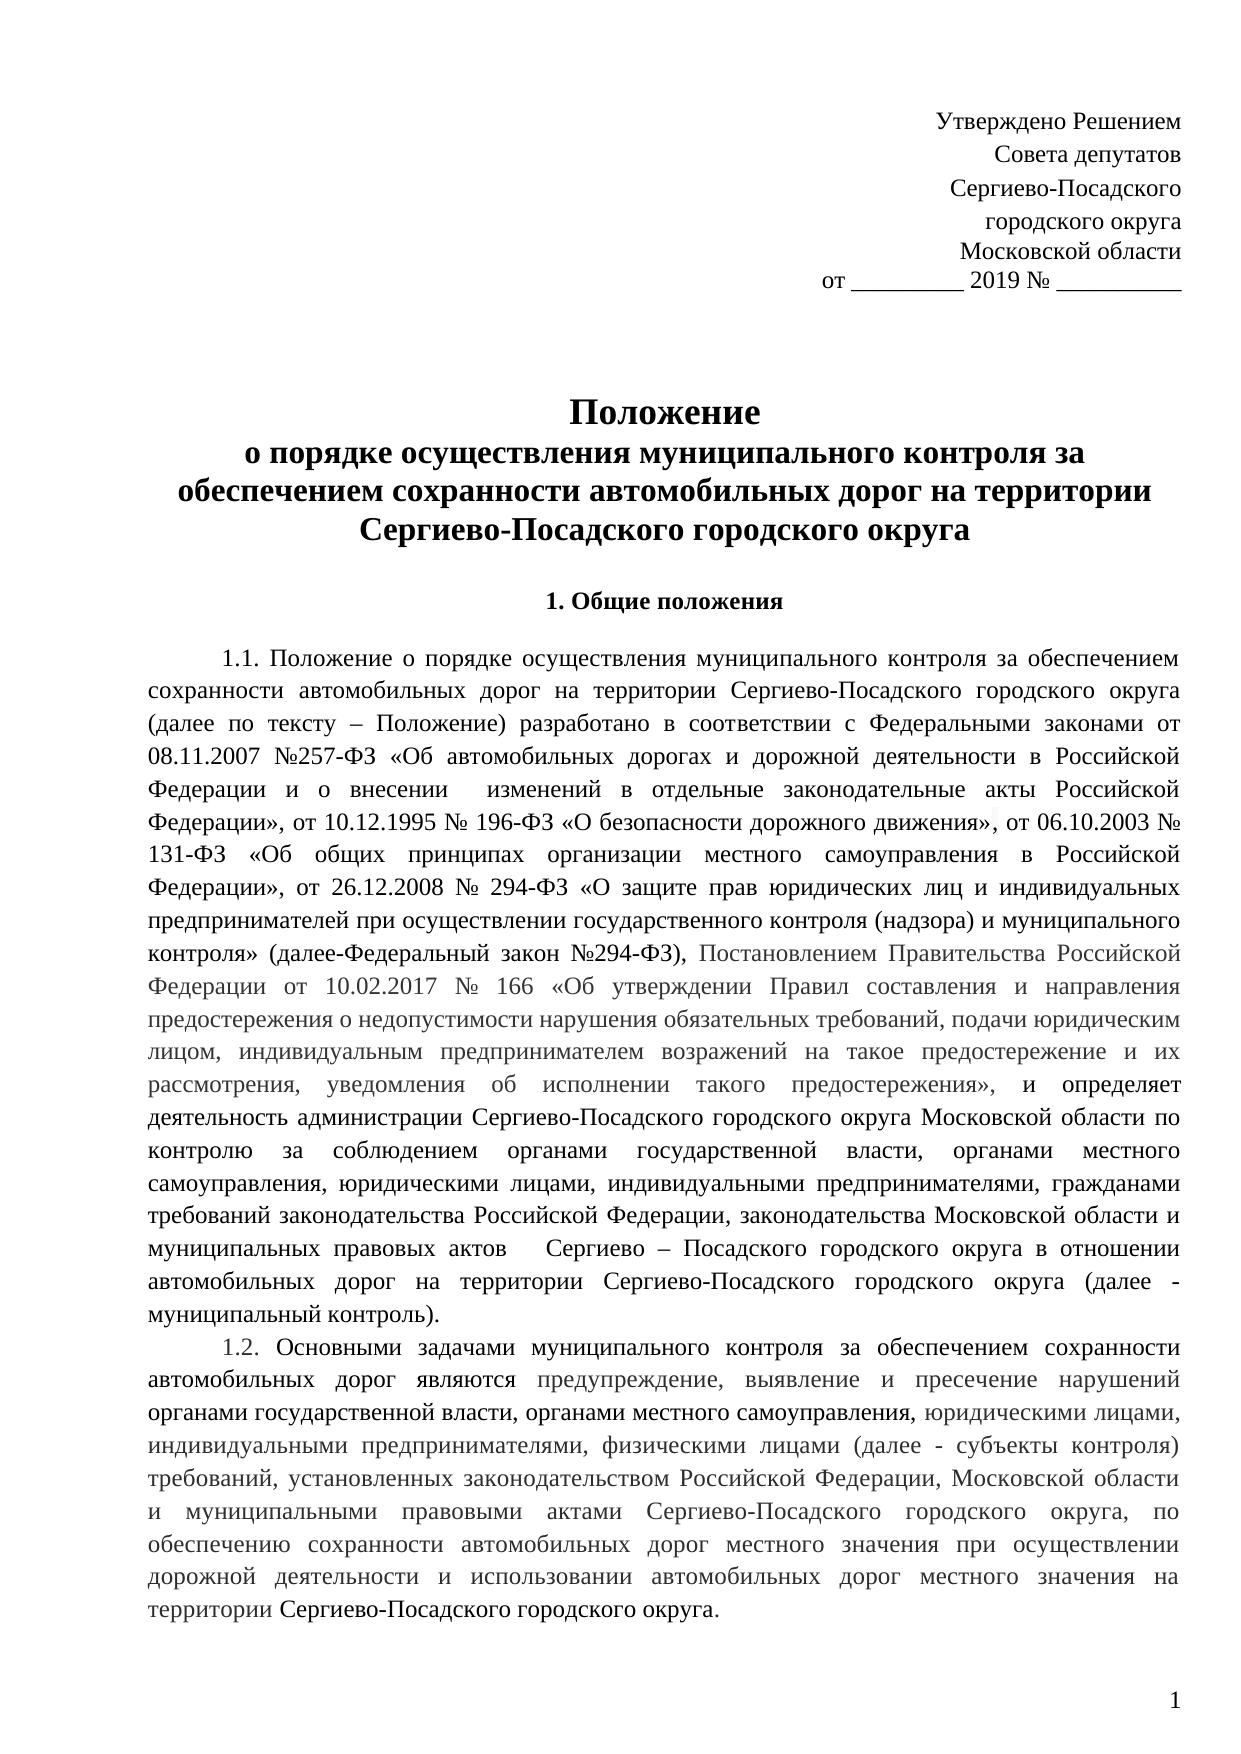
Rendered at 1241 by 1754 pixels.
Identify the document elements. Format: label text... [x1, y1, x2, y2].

text Положение [148, 389, 1182, 432]
text 1.2. Основными задачами муниципального контроля за обеспечением сохранности автомобильных дорог являются предупреждение, выявление и пресечение нарушений органами государственной власти, органами местного самоуправления, юридическими лицами, индивидуальными предпринимателями, физическими лицами (далее - субъекты контроля) требований, установленных законодательством Российской Федерации, Московской области и муниципальными правовыми актами Сергиево-Посадского городского округа, по обеспечению сохранности автомобильных дорог местного значения при осуществлении дорожной деятельности и использовании автомобильных дорог местного значения на территории Сергиево-Посадского городского округа. [148, 1328, 1181, 1430]
text Московской области [724, 236, 1181, 265]
text 1.1. Положение о порядке осуществления муниципального контроля за обеспечением сохранности автомобильных дорог на территории Сергиево-Посадского городского округа (далее по тексту – Положение) разработано в соответствии с Федеральными законами от 08.11.2007 №257-ФЗ «Об автомобильных дорогах и дорожной деятельности в Российской Федерации и о внесении изменений в отдельные законодательные акты Российской Федерации», от 10.12.1995 № 196-ФЗ «О безопасности дорожного движения», от 06.10.2003 № 131-ФЗ «Об общих принципах организации местного самоуправления в Российской Федерации», от 26.12.2008 № 294-ФЗ «О защите прав юридических лиц и индивидуальных предпринимателей при осуществлении государственного контроля (надзора) и муниципального контроля» (далее-Федеральный закон №294-ФЗ), Постановлением Правительства Российской Федерации от 10.02.2017 № 166 «Об утверждении Правил составления и направления предостережения о недопустимости нарушения обязательных требований, подачи юридическим лицом, индивидуальным предпринимателем возражений на такое предостережение и их рассмотрения, уведомления об исполнении такого предостережения», и определяет деятельность администрации Сергиево-Посадского городского округа Московской области по контролю за соблюдением органами государственной власти, органами местного самоуправления, юридическими лицами, индивидуальными предпринимателями, гражданами требований законодательства Российской Федерации, законодательства Московской области и муниципальных правовых актов Сергиево – Посадского городского округа в отношении автомобильных дорог на территории Сергиево-Посадского городского округа (далее - муниципальный контроль). [148, 639, 1181, 971]
text Сергиево-Посадского [148, 169, 1181, 203]
text о порядке осуществления муниципального контроля за обеспечением сохранности автомобильных дорог на территории Сергиево-Посадского городского округа [148, 432, 1182, 547]
text 1.1. Положение о порядке осуществления муниципального контроля за обеспечением сохранности автомобильных дорог на территории Сергиево-Посадского городского округа (далее по тексту – Положение) разработано в соответствии с Федеральными законами от 08.11.2007 №257-ФЗ «Об автомобильных дорогах и дорожной деятельности в Российской Федерации и о внесении изменений в отдельные законодательные акты Российской Федерации», от 10.12.1995 № 196-ФЗ «О безопасности дорожного движения», от 06.10.2003 № 131-ФЗ «Об общих принципах организации местного самоуправления в Российской Федерации», от 26.12.2008 № 294-ФЗ «О защите прав юридических лиц и индивидуальных предпринимателей при осуществлении государственного контроля (надзора) и муниципального контроля» (далее-Федеральный закон №294-ФЗ), Постановлением Правительства Российской Федерации от 10.02.2017 № 166 «Об утверждении Правил составления и направления предостережения о недопустимости нарушения обязательных требований, подачи юридическим лицом, индивидуальным предпринимателем возражений на такое предостережение и их рассмотрения, уведомления об исполнении такого предостережения», и определяет деятельность администрации Сергиево-Посадского городского округа Московской области по контролю за соблюдением органами государственной власти, органами местного самоуправления, юридическими лицами, индивидуальными предпринимателями, гражданами требований законодательства Российской Федерации, законодательства Московской области и муниципальных правовых актов Сергиево – Посадского городского округа в отношении автомобильных дорог на территории Сергиево-Посадского городского округа (далее - муниципальный контроль). [148, 1065, 1181, 1328]
text Утверждено Решением [148, 103, 1181, 136]
text городского округа [148, 203, 1181, 236]
text Совета депутатов [635, 136, 1181, 169]
text 1. Общие положения [148, 586, 1181, 615]
text от _________ 2019 № __________ [679, 265, 1181, 293]
